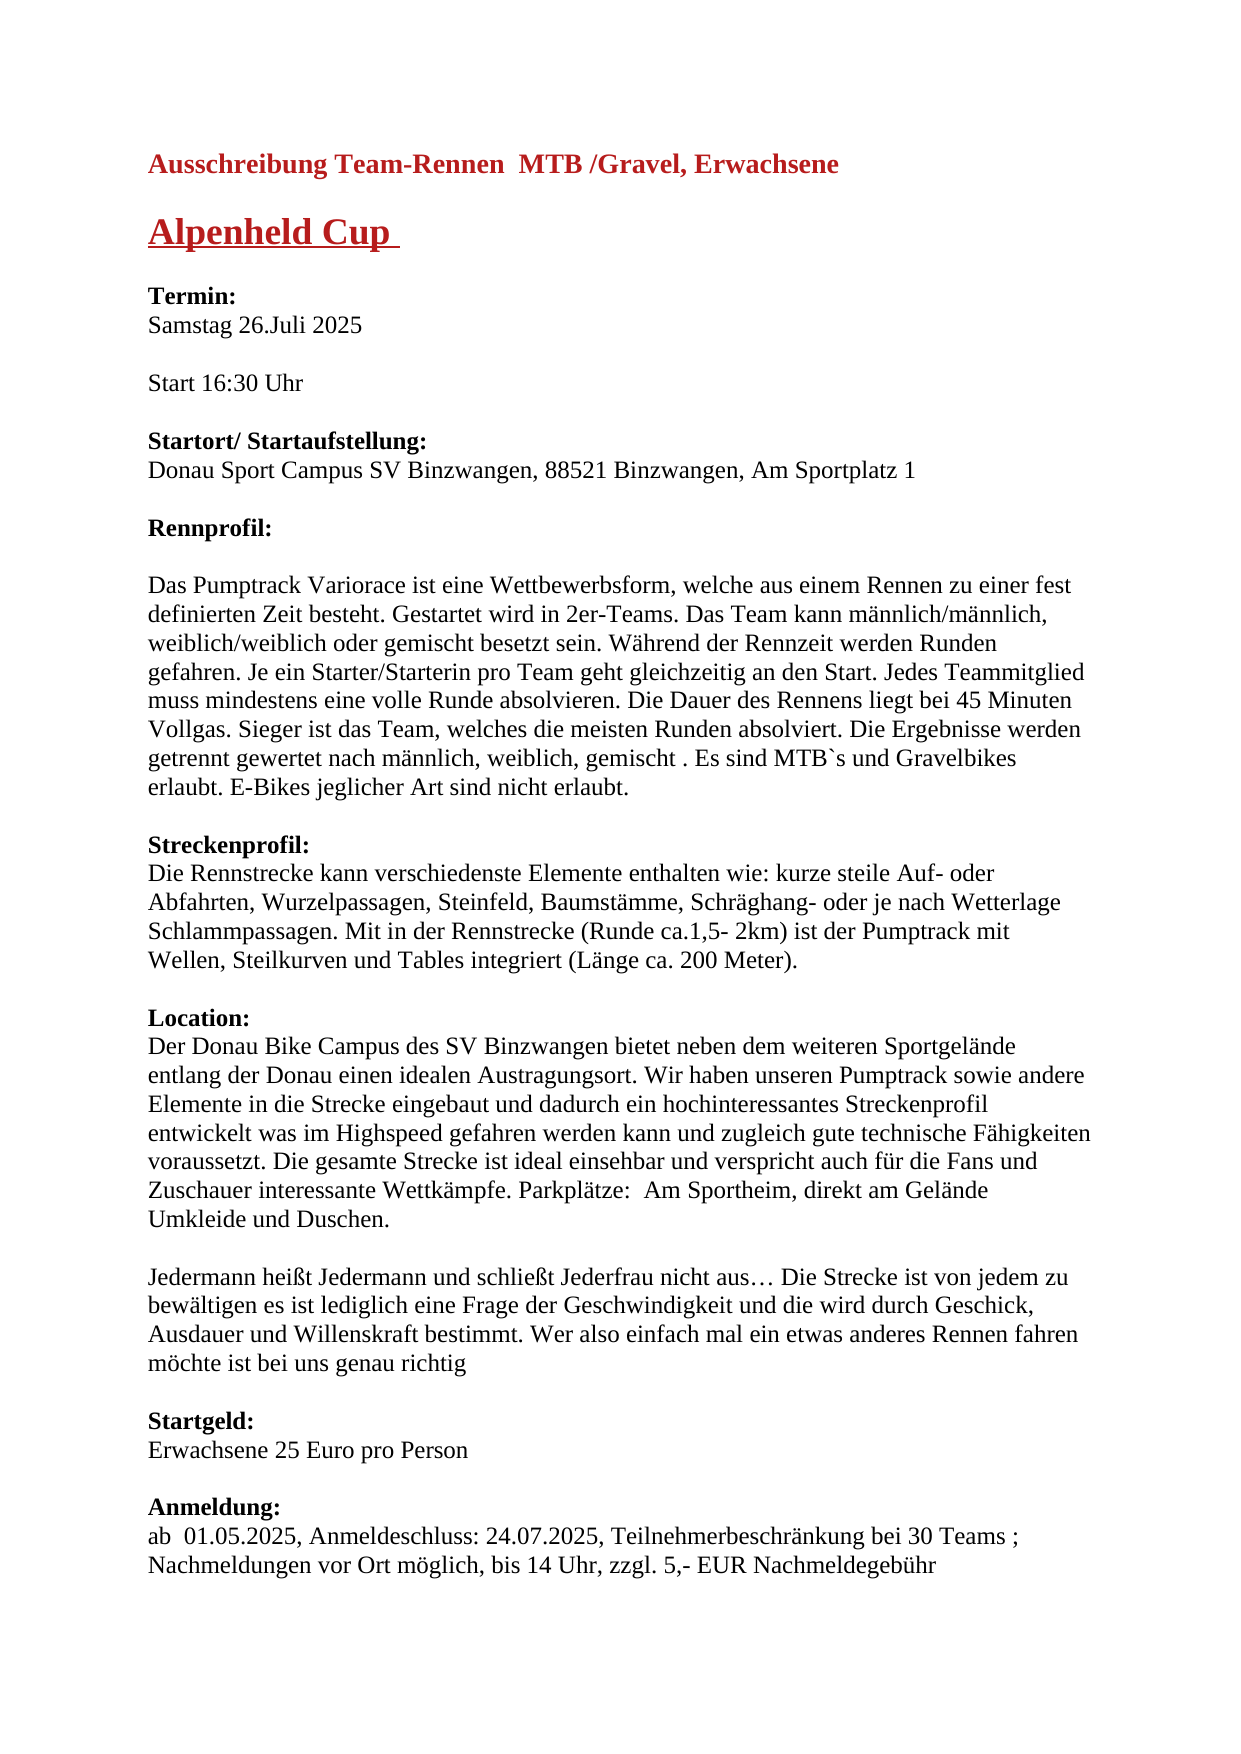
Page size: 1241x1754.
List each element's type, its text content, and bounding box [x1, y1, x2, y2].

text Startort/ Startaufstellung: Donau Sport Campus SV Binzwangen, 88521 Binzwangen, Am Sportplatz 1 [148, 426, 1093, 483]
text Ausschreibung Team-Rennen MTB /Gravel, Erwachsene [148, 148, 1093, 180]
text Streckenprofil: Die Rennstrecke kann verschiedenste Elemente enthalten wie: kurze steile Auf- oder Abfahrten, Wurzelpassagen, Steinfeld, Baumstämme, Schräghang- oder je nach Wetterlage Schlammpassagen. Mit in der Rennstrecke (Runde ca.1,5- 2km) ist der Pumptrack mit Wellen, Steilkurven und Tables integriert (Länge ca. 200 Meter). [148, 830, 1093, 973]
text Anmeldung: ab 01.05.2025, Anmeldeschluss: 24.07.2025, Teilnehmerbeschränkung bei 30 Teams ; Nachmeldungen vor Ort möglich, bis 14 Uhr, zzgl. 5,- EUR Nachmeldegebühr [148, 1463, 1093, 1578]
text Alpenheld Cup [148, 209, 1093, 252]
text Termin: Samstag 26.Juli 2025 [148, 281, 1093, 339]
text Rennprofil: [148, 513, 1093, 541]
text Startgeld: [148, 1406, 1093, 1435]
text Das Pumptrack Variorace ist eine Wettbewerbsform, welche aus einem Rennen zu einer fest definierten Zeit besteht. Gestartet wird in 2er-Teams. Das Team kann männlich/männlich, weiblich/weiblich oder gemischt besetzt sein. Während der Rennzeit werden Runden gefahren. Je ein Starter/Starterin pro Team geht gleichzeitig an den Start. Jedes Teammitglied muss mindestens eine volle Runde absolvieren. Die Dauer des Rennens liegt bei 45 Minuten Vollgas. Sieger ist das Team, welches die meisten Runden absolviert. Die Ergebnisse werden getrennt gewertet nach männlich, weiblich, gemischt . Es sind MTB`s und Gravelbikes erlaubt. E-Bikes jeglicher Art sind nicht erlaubt. [148, 571, 1093, 801]
text Location: Der Donau Bike Campus des SV Binzwangen bietet neben dem weiteren Sportgelände entlang der Donau einen idealen Austragungsort. Wir haben unseren Pumptrack sowie andere Elemente in die Strecke eingebaut und dadurch ein hochinteressantes Streckenprofil entwickelt was im Highspeed gefahren werden kann und zugleich gute technische Fähigkeiten voraussetzt. Die gesamte Strecke ist ideal einsehbar und verspricht auch für die Fans und Zuschauer interessante Wettkämpfe. Parkplätze: Am Sportheim, direkt am Gelände Umkleide und Duschen. [148, 1003, 1093, 1233]
text Erwachsene 25 Euro pro Person [148, 1435, 1093, 1463]
text Start 16:30 Uhr [148, 368, 1093, 397]
text Jedermann heißt Jedermann und schließt Jederfrau nicht aus… Die Strecke ist von jedem zu bewältigen es ist lediglich eine Frage der Geschwindigkeit und die wird durch Geschick, Ausdauer und Willenskraft bestimmt. Wer also einfach mal ein etwas anderes Rennen fahren möchte ist bei uns genau richtig [148, 1262, 1093, 1377]
